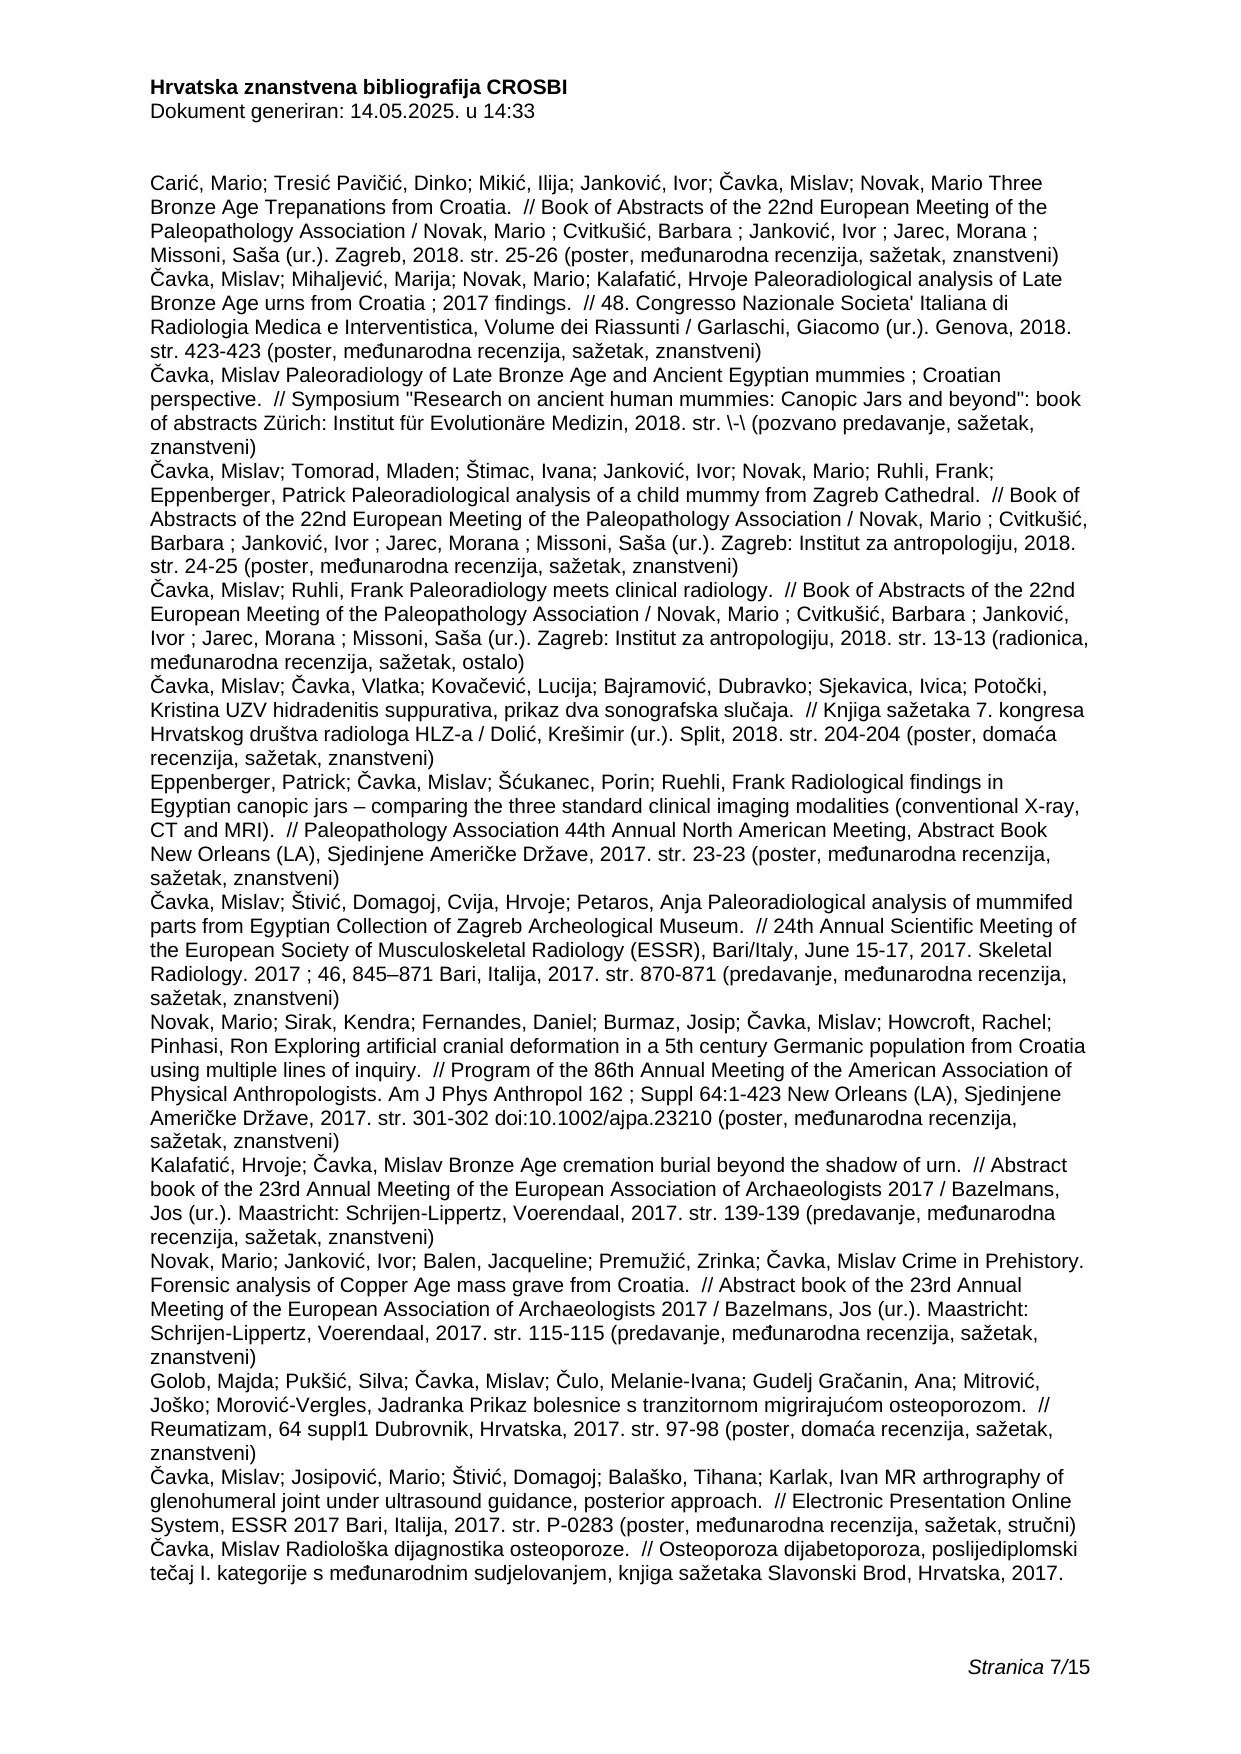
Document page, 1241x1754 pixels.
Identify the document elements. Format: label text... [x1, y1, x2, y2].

text Čavka, Mislav [150, 363, 1090, 458]
text Novak, Mario; Sirak, Kendra; Fernandes, Daniel; Burmaz, Josip; Čavka, Mislav; Howcroft, Rachel; Pinhasi, Ron [150, 1009, 1090, 1153]
text Kalafatić, Hrvoje; Čavka, Mislav [150, 1153, 1090, 1249]
text Čavka, Mislav; Mihaljević, Marija; Novak, Mario; Kalafatić, Hrvoje [150, 267, 1090, 363]
text Čavka, Mislav; Štivić, Domagoj, Cvija, Hrvoje; Petaros, Anja [150, 890, 1090, 1009]
text Čavka, Mislav [150, 1537, 1090, 1584]
text Eppenberger, Patrick; Čavka, Mislav; Šćukanec, Porin; Ruehli, Frank [150, 770, 1090, 890]
text Golob, Majda; Pukšić, Silva; Čavka, Mislav; Čulo, Melanie-Ivana; Gudelj Gračanin, Ana; Mitrović, Joško; Morović-Vergles, Jadranka [150, 1369, 1090, 1465]
text Čavka, Mislav; Čavka, Vlatka; Kovačević, Lucija; Bajramović, Dubravko; Sjekavica, Ivica; Potočki, Kristina [150, 674, 1090, 770]
text Čavka, Mislav; Ruhli, Frank [150, 578, 1090, 674]
text Novak, Mario; Janković, Ivor; Balen, Jacqueline; Premužić, Zrinka; Čavka, Mislav [150, 1249, 1090, 1369]
text Carić, Mario; Tresić Pavičić, Dinko; Mikić, Ilija; Janković, Ivor; Čavka, Mislav; Novak, Mario [150, 171, 1090, 267]
text Čavka, Mislav; Tomorad, Mladen; Štimac, Ivana; Janković, Ivor; Novak, Mario; Ruhli, Frank; Eppenberger, Patrick [150, 458, 1090, 578]
text Čavka, Mislav; Josipović, Mario; Štivić, Domagoj; Balaško, Tihana; Karlak, Ivan [150, 1465, 1090, 1537]
